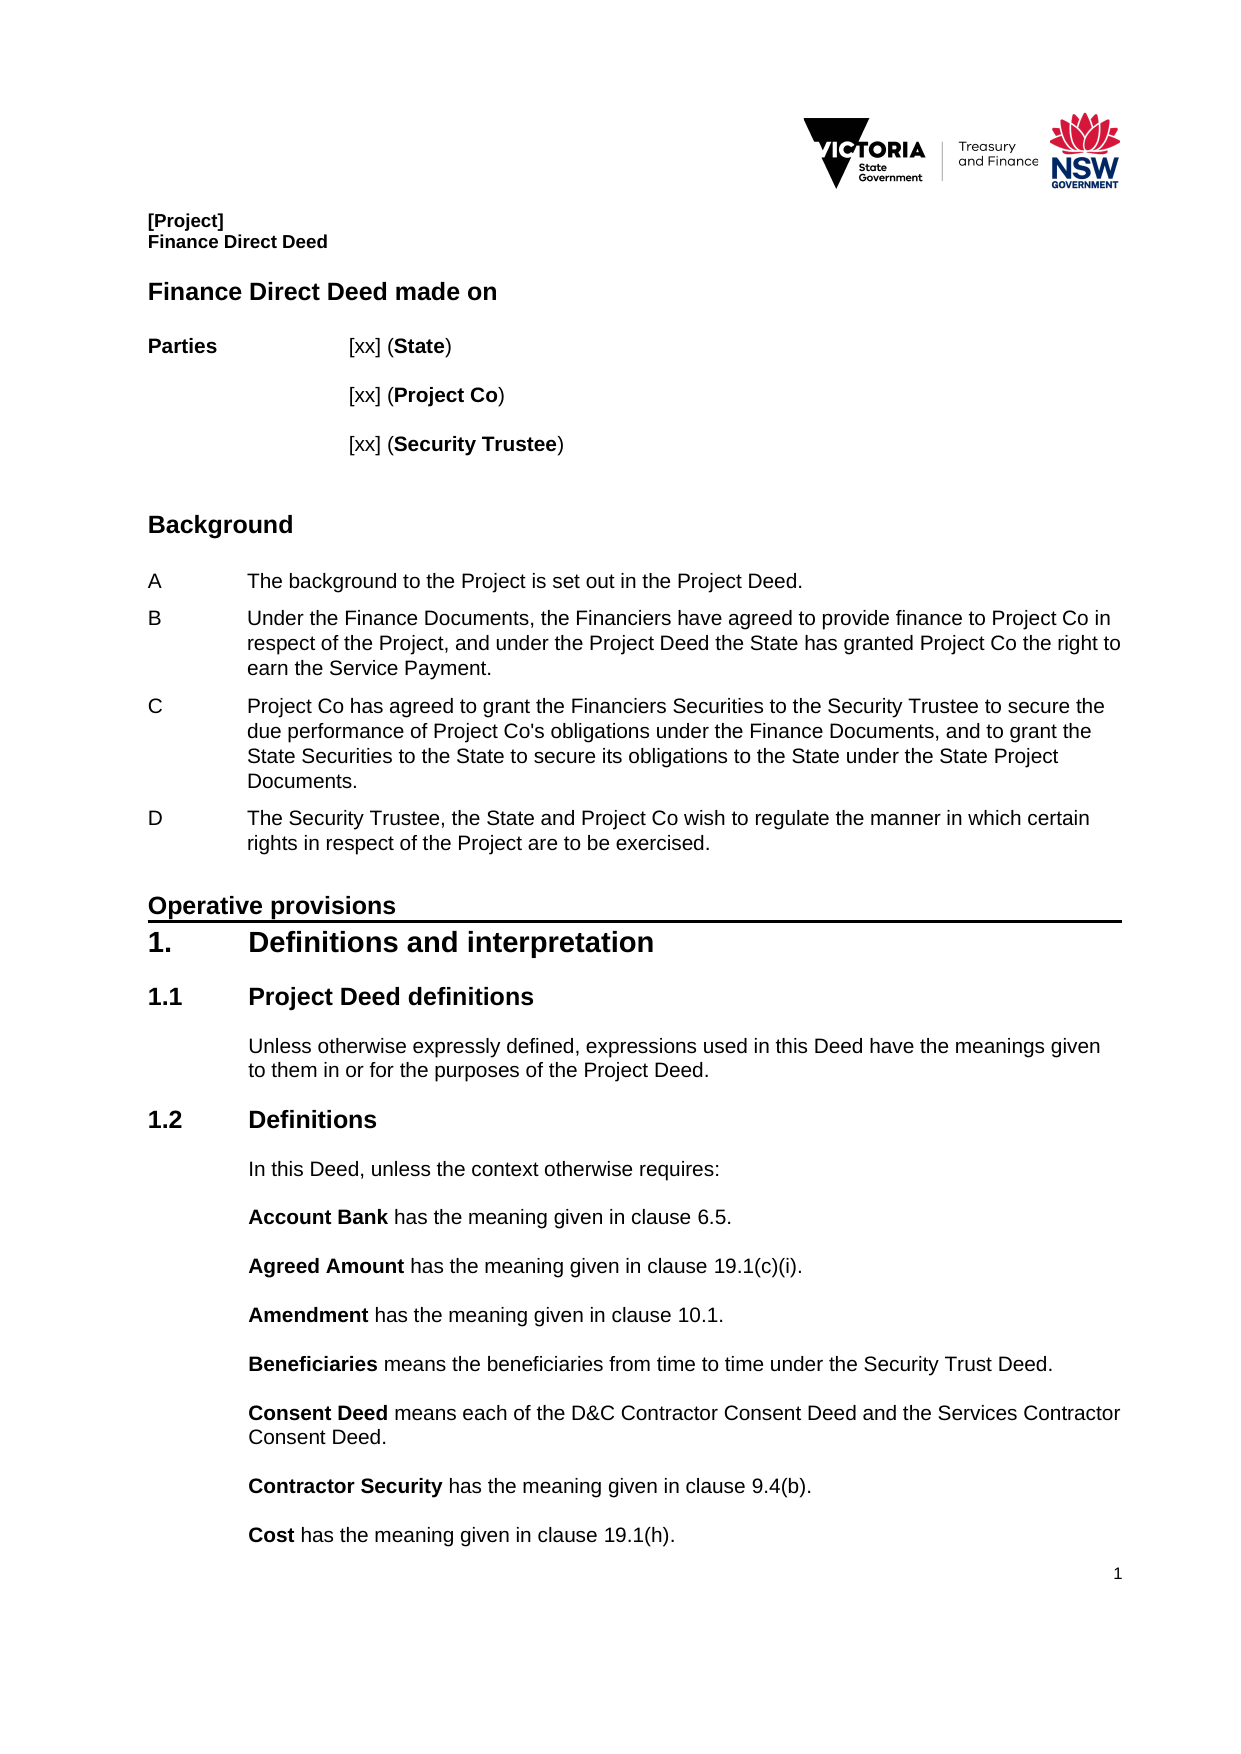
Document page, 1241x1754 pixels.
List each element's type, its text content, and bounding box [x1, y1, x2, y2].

list Contractor Security has the meaning given in clause 9.4(b). [248, 1474, 1122, 1498]
text [xx] (Security Trustee) [348, 432, 1122, 456]
text Parties [xx] (State) [148, 334, 1122, 358]
subtitle Background [148, 510, 1122, 539]
subtitle Operative provisions [148, 891, 1122, 920]
list Cost has the meaning given in clause 19(h). [248, 1523, 1122, 1547]
text In this Deed, unless the context otherwise requires: [248, 1157, 1122, 1181]
list Amendment has the meaning given in clause 10.1. [248, 1303, 1122, 1327]
subtitle Finance Direct Deed made on [148, 277, 1122, 306]
list Account Bank has the meaning given in clause 6.5. [248, 1205, 1122, 1229]
subtitle Definitions [148, 1105, 1122, 1134]
text Under the Finance Documents, the Financiers have agreed to provide finance to Project Co in respect of the Project, and under the Project Deed the State has granted Project Co the right to earn the Service Payment. [148, 605, 1122, 680]
text The Security Trustee, the State and Project Co wish to regulate the manner in which certain rights in respect of the Project are to be exercised. [148, 805, 1122, 855]
text Unless otherwise expressly defined, expressions used in this Deed have the meanings given to them in or for the purposes of the Project Deed. [248, 1033, 1122, 1081]
text The background to the Project is set out in the Project Deed. [148, 567, 1122, 592]
picture [803, 118, 1039, 189]
list Agreed Amount has the meaning given in clause 19(c)(i). [248, 1254, 1122, 1278]
text [xx] (Project Co) [348, 383, 1122, 407]
list Consent Deed means each of the D&C Contractor Consent Deed and the Services Contractor Consent Deed. [248, 1401, 1122, 1449]
text Project Co has agreed to grant the Financiers Securities to the Security Trustee to secure the due performance of Project Co's obligations under the Finance Documents, and to grant the State Securities to the State to secure its obligations to the State under the State Project Documents. [148, 692, 1122, 792]
subtitle Project Deed definitions [148, 982, 1122, 1011]
subtitle Definitions and interpretation [148, 923, 1122, 959]
picture [1049, 112, 1120, 189]
list Beneficiaries means the beneficiaries from time to time under the Security Trust Deed. [248, 1352, 1122, 1376]
